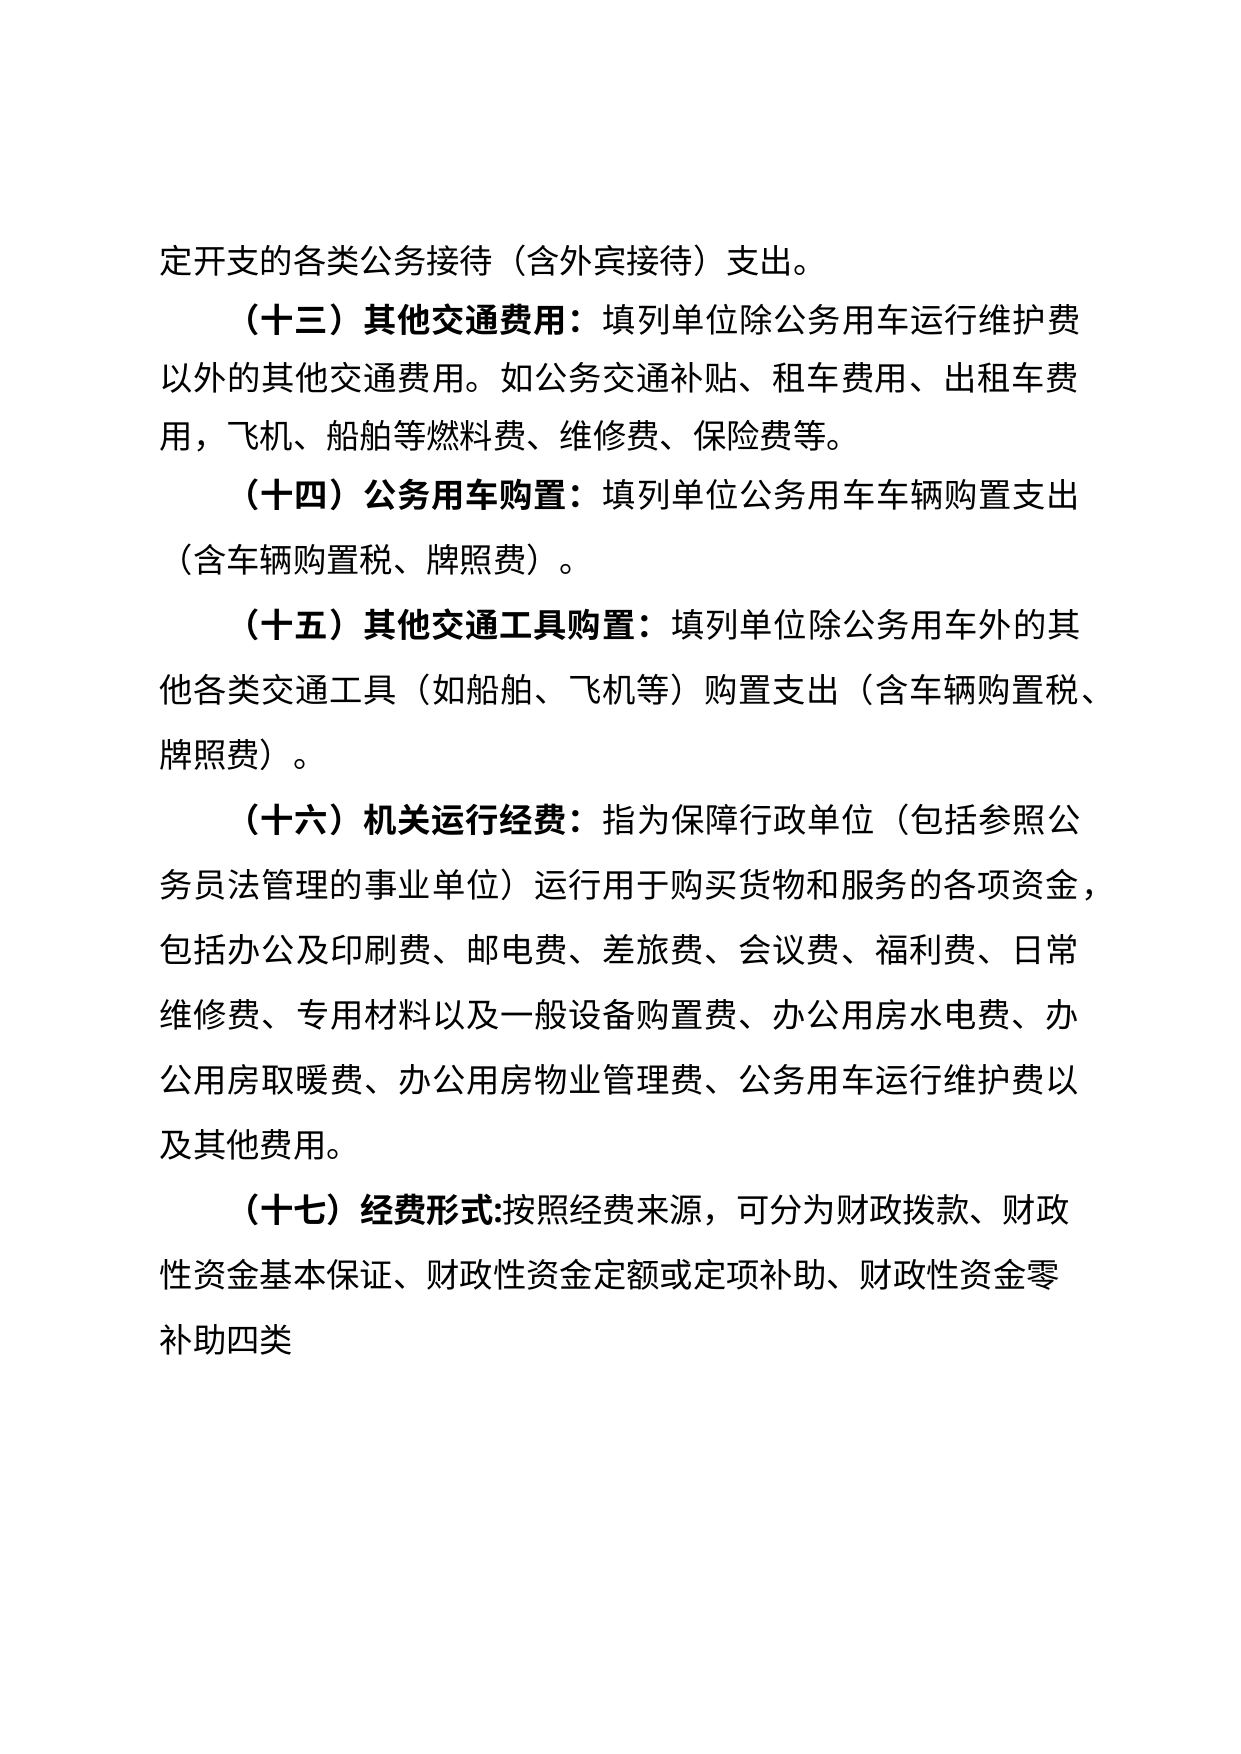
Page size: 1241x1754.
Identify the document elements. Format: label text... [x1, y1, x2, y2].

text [159, 227, 1081, 285]
text （十三）其他交通费用：填列单位除公务用车运行维护费以外的其他交通费用。如公务交通补贴、租车费用、出租车费用，飞机、船舶等燃料费、维修费、保险费等。 [159, 285, 1081, 460]
text （十七）经费形式:按照经费来源，可分为财政拨款、财政性资金基本保证、财政性资金定额或定项补助、财政性资金零补助四类 [159, 1175, 1081, 1370]
text （十四）公务用车购置：填列单位公务用车车辆购置支出（含车辆购置税、牌照费）。 [159, 460, 1081, 590]
text （十六）机关运行经费：指为保障行政单位（包括参照公务员法管理的事业单位）运行用于购买货物和服务的各项资金，包括办公及印刷费、邮电费、差旅费、会议费、福利费、日常维修费、专用材料以及一般设备购置费、办公用房水电费、办公用房取暖费、办公用房物业管理费、公务用车运行维护费以及其他费用。 [159, 785, 1081, 1175]
text （十五）其他交通工具购置：填列单位除公务用车外的其他各类交通工具（如船舶、飞机等）购置支出（含车辆购置税、牌照费）。 [159, 590, 1081, 785]
